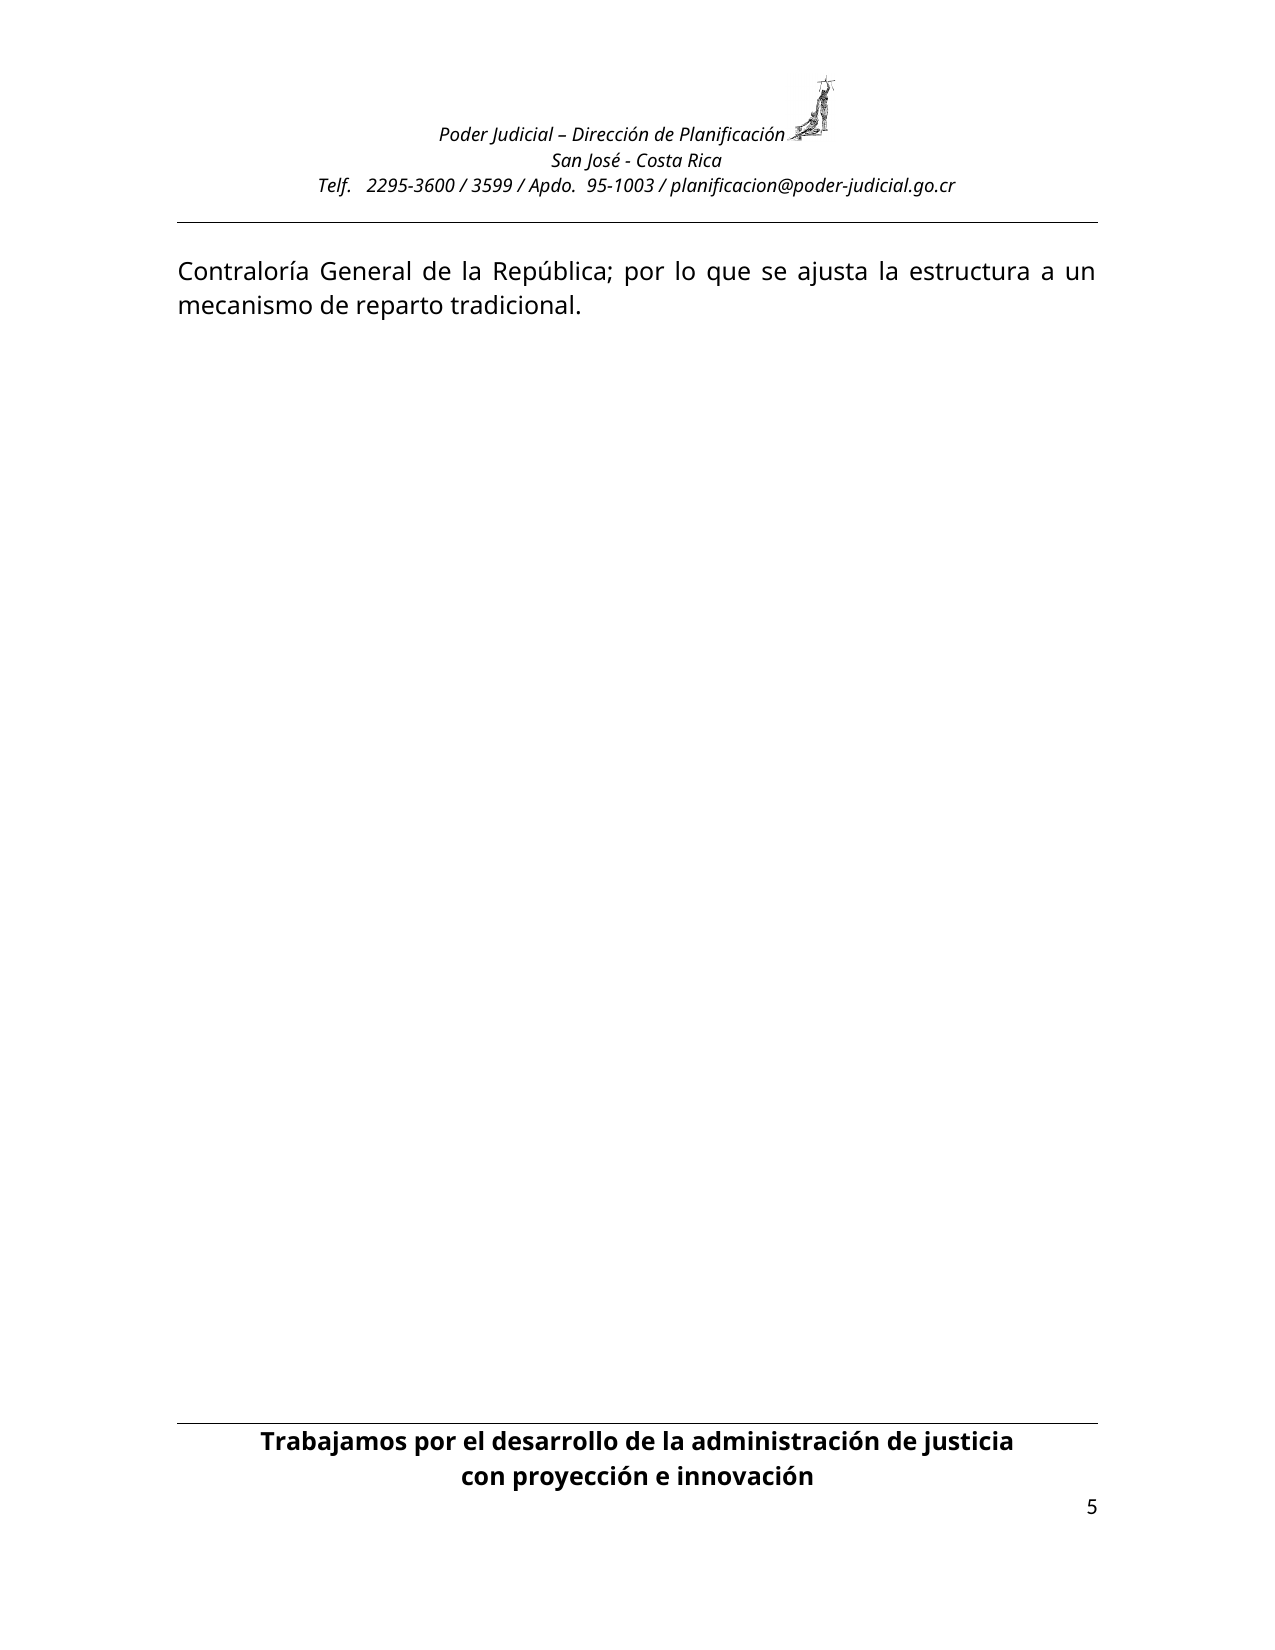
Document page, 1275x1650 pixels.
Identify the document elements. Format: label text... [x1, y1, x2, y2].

picture [785, 73, 837, 142]
